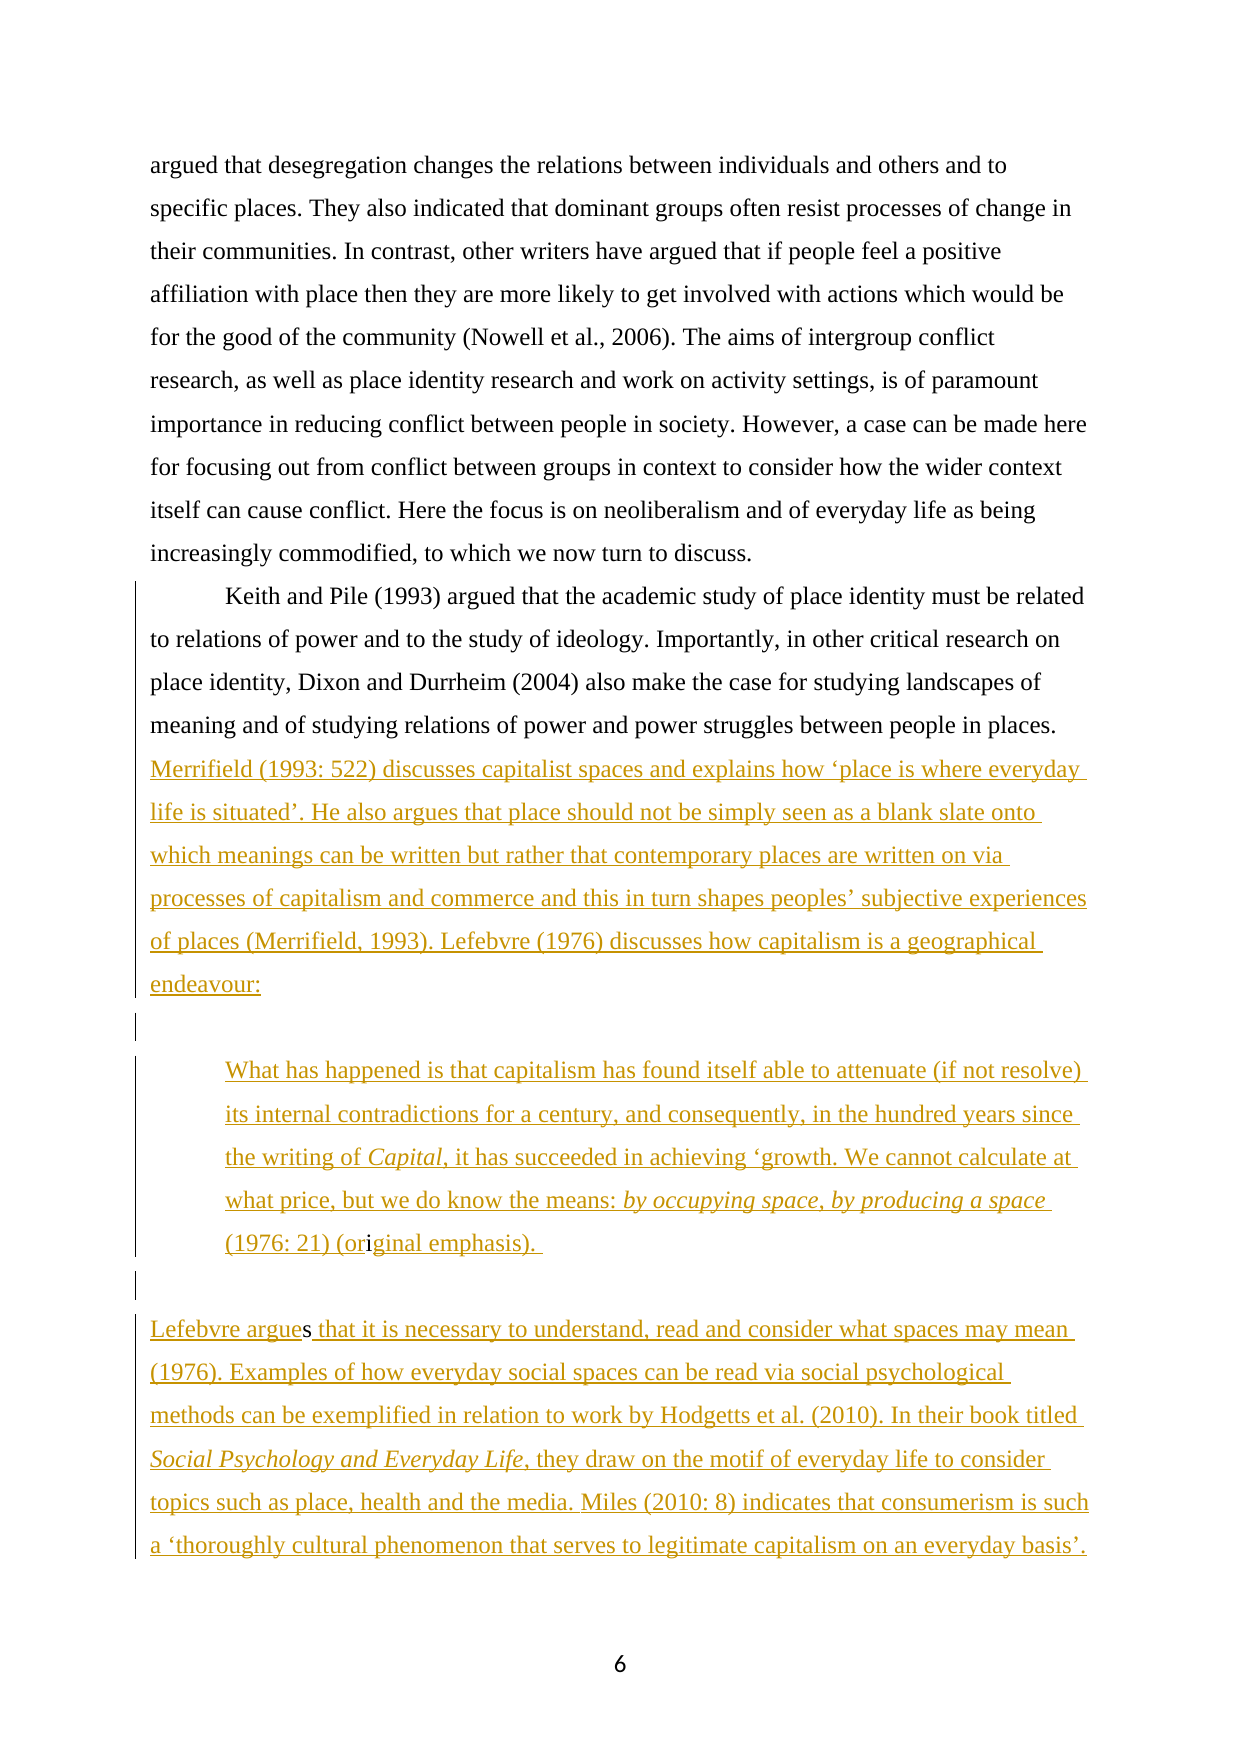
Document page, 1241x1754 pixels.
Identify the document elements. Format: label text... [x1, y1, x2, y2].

text i [225, 1056, 1090, 1257]
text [150, 150, 1090, 567]
text Keith and Pile (1993) argued that the academic study of place identity must be related to relations of power and to the study of ideology. Importantly, in other critical research on place identity, Dixon and Durrheim (2004) also make the case for studying landscapes of meaning and of studying relations of power and power struggles between people in places. [150, 581, 1090, 998]
text s [150, 1314, 1090, 1559]
